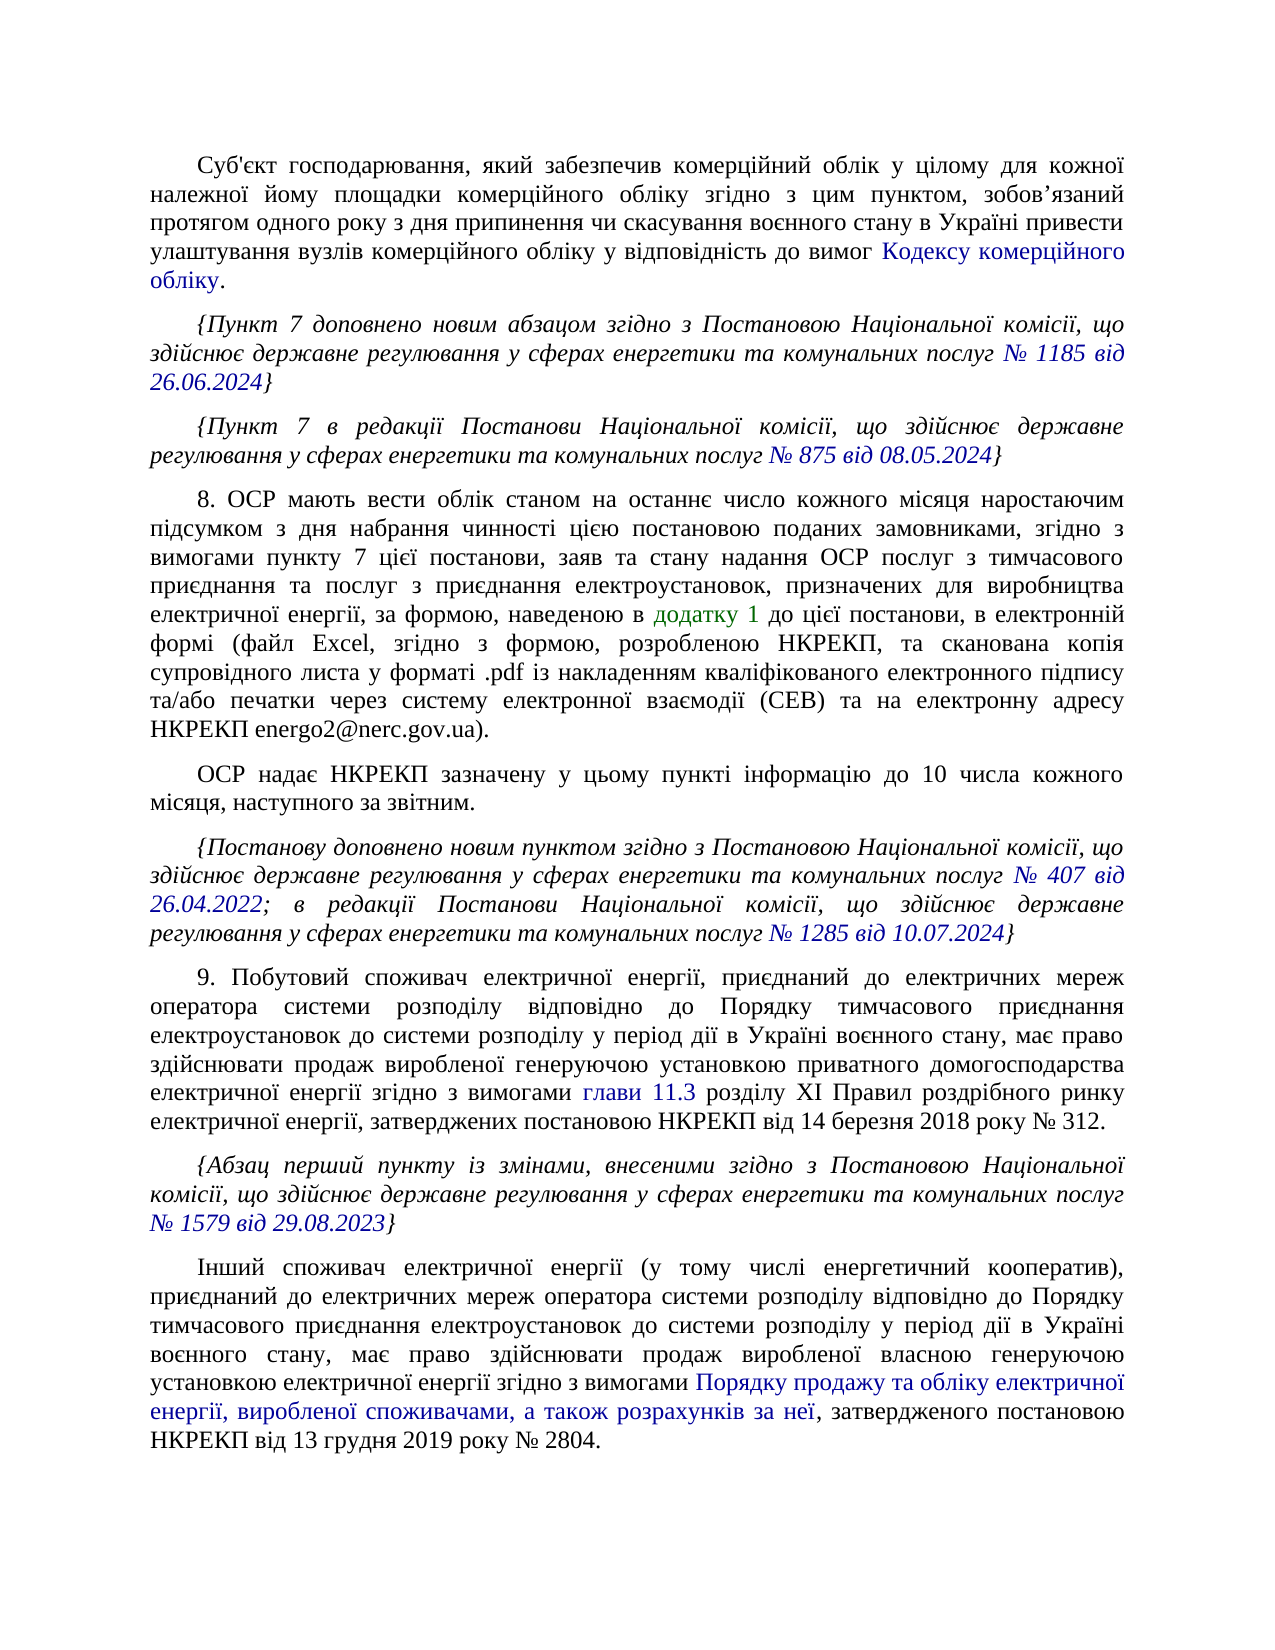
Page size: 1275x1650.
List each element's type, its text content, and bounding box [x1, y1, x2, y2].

text {Абзац перший пункту із змінами, внесеними згідно з Постановою Національної комісії, що здійснює державне регулювання у сферах енергетики та комунальних послуг № 1579 від 29.08.2023} [150, 1151, 1125, 1237]
text {Пункт 7 в редакції Постанови Національної комісії, що здійснює державне регулювання у сферах енергетики та комунальних послуг № 875 від 08.05.2024} [150, 411, 1125, 469]
text {Постанову доповнено новим пунктом згідно з Постановою Національної комісії, що здійснює державне регулювання у сферах енергетики та комунальних послуг № 407 від 26.04.2022; в редакції Постанови Національної комісії, що здійснює державне регулювання у сферах енергетики та комунальних послуг № 1285 від 10.07.2024} [150, 832, 1125, 947]
text 8. ОСР мають вести облік станом на останнє число кожного місяця наростаючим підсумком з дня набрання чинності цією постановою поданих замовниками, згідно з вимогами пункту 7 цієї постанови, заяв та стану надання ОСР послуг з тимчасового приєднання та послуг з приєднання електроустановок, призначених для виробництва електричної енергії, за формою, наведеною в додатку 1 до цієї постанови, в електронній формі (файл Excel, згідно з формою, розробленою НКРЕКП, та сканована копія супровідного листа у форматі .pdf із накладенням кваліфікованого електронного підпису та/або печатки через систему електронної взаємодії (СЕВ) та на електронну адресу НКРЕКП energo2@nerc.gov.ua). [150, 484, 1125, 743]
text ОСР надає НКРЕКП зазначену у цьому пункті інформацію до 10 числа кожного місяця, наступного за звітним. [150, 759, 1125, 816]
text Інший споживач електричної енергії (у тому числі енергетичний кооператив), приєднаний до електричних мереж оператора системи розподілу відповідно до Порядку тимчасового приєднання електроустановок до системи розподілу у період дії в Україні воєнного стану, має право здійснювати продаж виробленої власною генеруючою установкою електричної енергії згідно з вимогами Порядку продажу та обліку електричної енергії, виробленої споживачами, а також розрахунків за неї, затвердженого постановою НКРЕКП від 13 грудня 2019 року № 2804. [150, 1252, 1125, 1454]
text Суб'єкт господарювання, який забезпечив комерційний облік у цілому для кожної належної йому площадки комерційного обліку згідно з цим пунктом, зобов’язаний протягом одного року з дня припинення чи скасування воєнного стану в Україні привести улаштування вузлів комерційного обліку у відповідність до вимог Кодексу комерційного обліку. [150, 150, 1125, 294]
text 9. Побутовий споживач електричної енергії, приєднаний до електричних мереж оператора системи розподілу відповідно до Порядку тимчасового приєднання електроустановок до системи розподілу у період дії в Україні воєнного стану, має право здійснювати продаж виробленої генеруючою установкою приватного домогосподарства електричної енергії згідно з вимогами глави 11.3 розділу XI Правил роздрібного ринку електричної енергії, затверджених постановою НКРЕКП від 14 березня 2018 року № 312. [150, 962, 1125, 1135]
